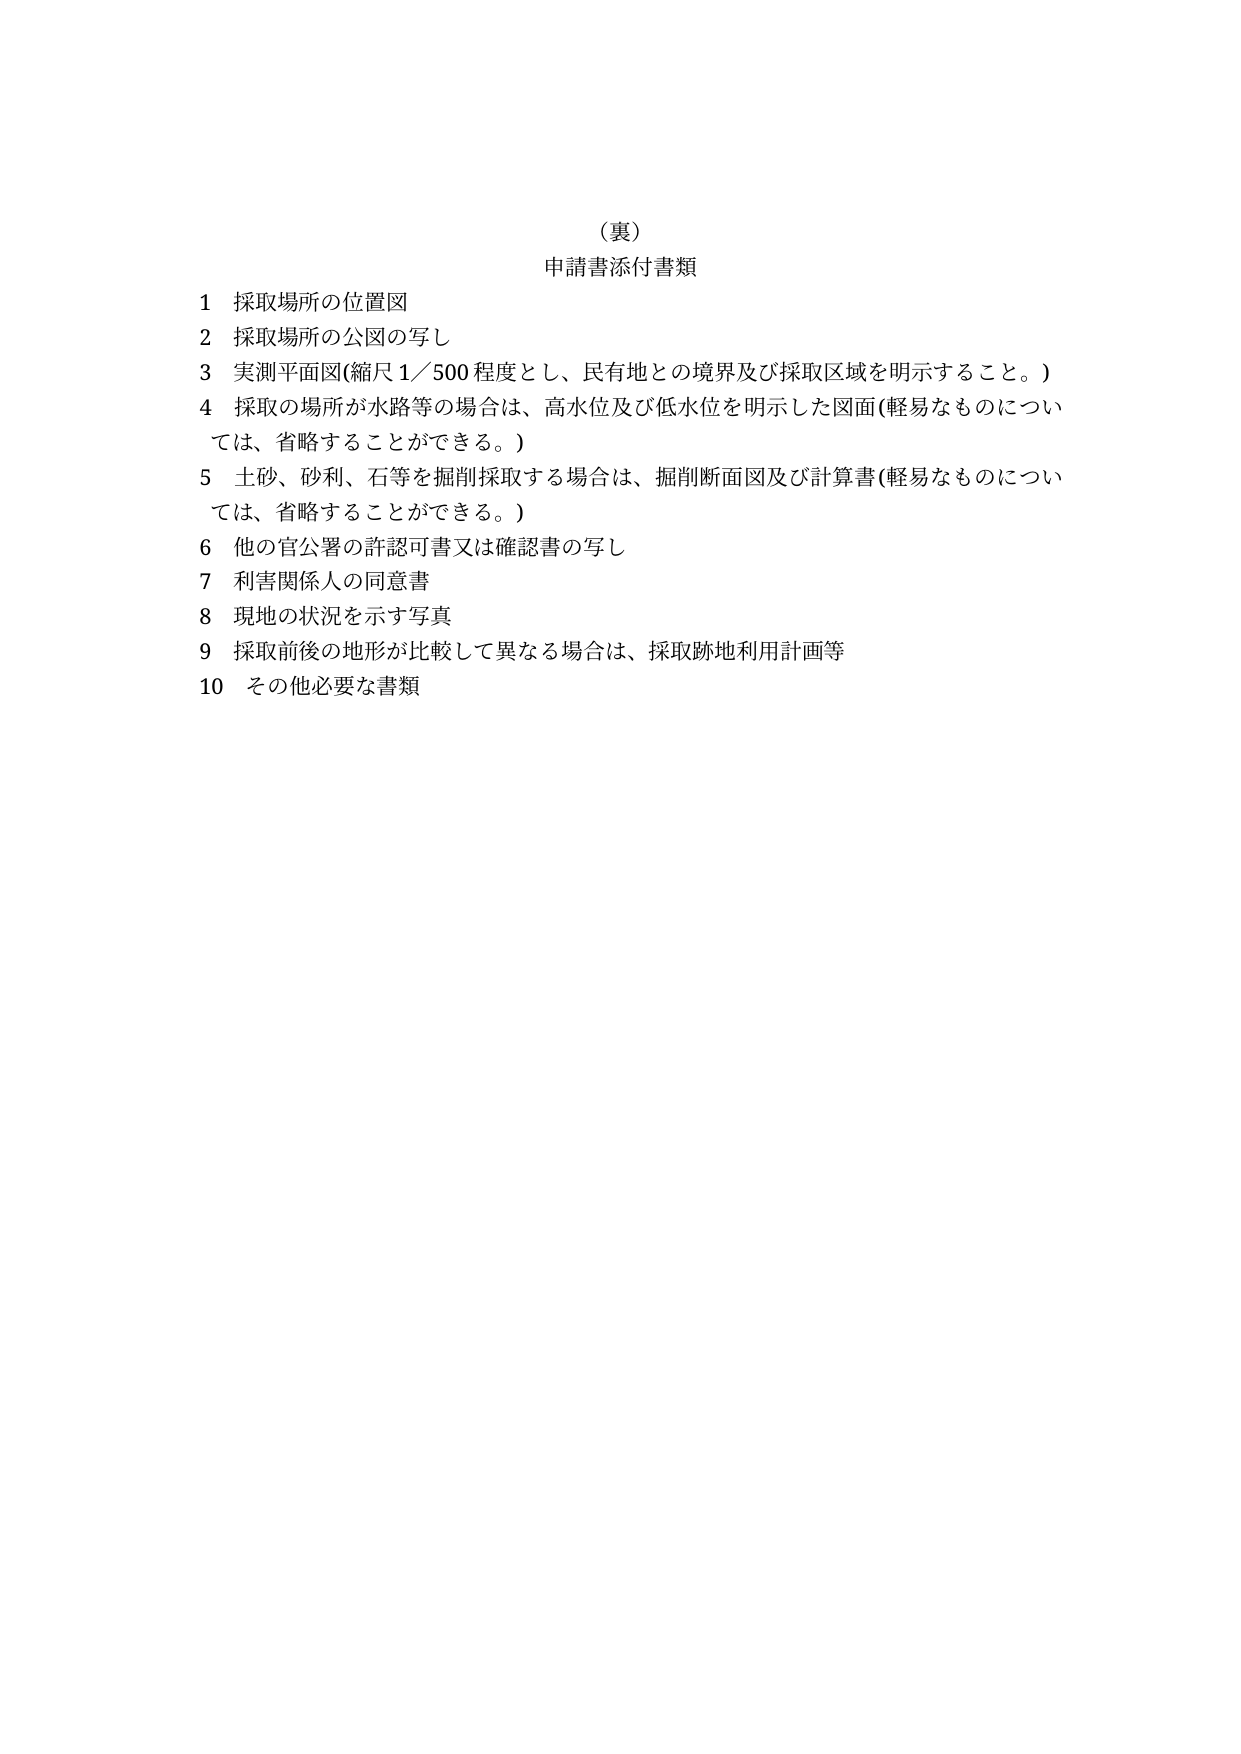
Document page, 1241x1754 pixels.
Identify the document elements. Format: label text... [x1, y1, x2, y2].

text 5 土砂、砂利、石等を掘削採取する場合は、掘削断面図及び計算書(軽易なものについては、省略することができる。) [177, 458, 1063, 528]
text （裏） [177, 214, 1063, 249]
text 9 採取前後の地形が比較して異なる場合は、採取跡地利用計画等 [177, 633, 1063, 668]
text 3 実測平面図(縮尺1／500程度とし、民有地との境界及び採取区域を明示すること。) [177, 353, 1063, 388]
text 4 採取の場所が水路等の場合は、高水位及び低水位を明示した図面(軽易なものについては、省略することができる。) [177, 388, 1063, 458]
text 申請書添付書類 [177, 249, 1063, 284]
text 10 その他必要な書類 [177, 668, 1063, 702]
text 8 現地の状況を示す写真 [177, 598, 1063, 633]
text 2 採取場所の公図の写し [177, 319, 1063, 353]
text 6 他の官公署の許認可書又は確認書の写し [177, 528, 1063, 563]
text 7 利害関係人の同意書 [177, 563, 1063, 598]
text 1 採取場所の位置図 [177, 284, 1063, 319]
